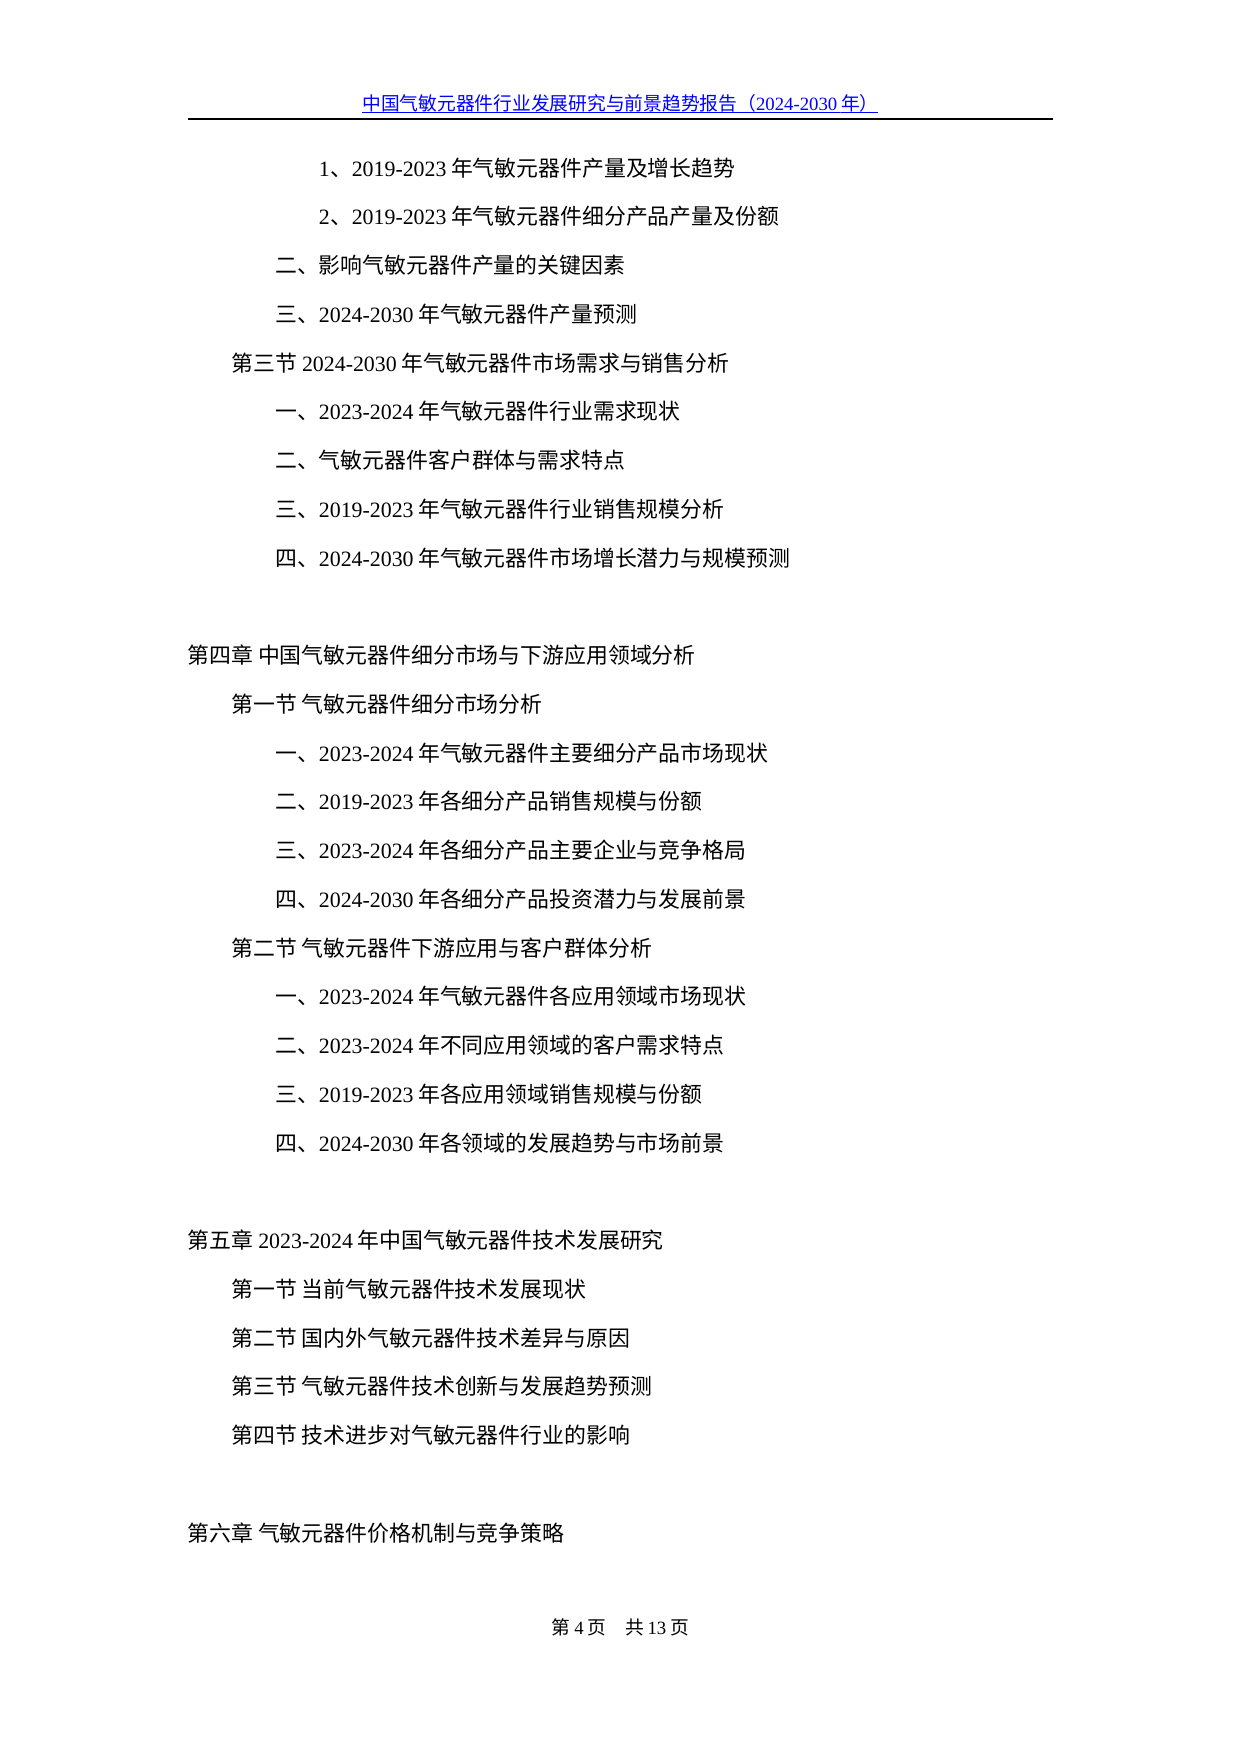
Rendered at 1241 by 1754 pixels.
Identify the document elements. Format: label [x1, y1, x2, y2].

text [187, 150, 1053, 1548]
